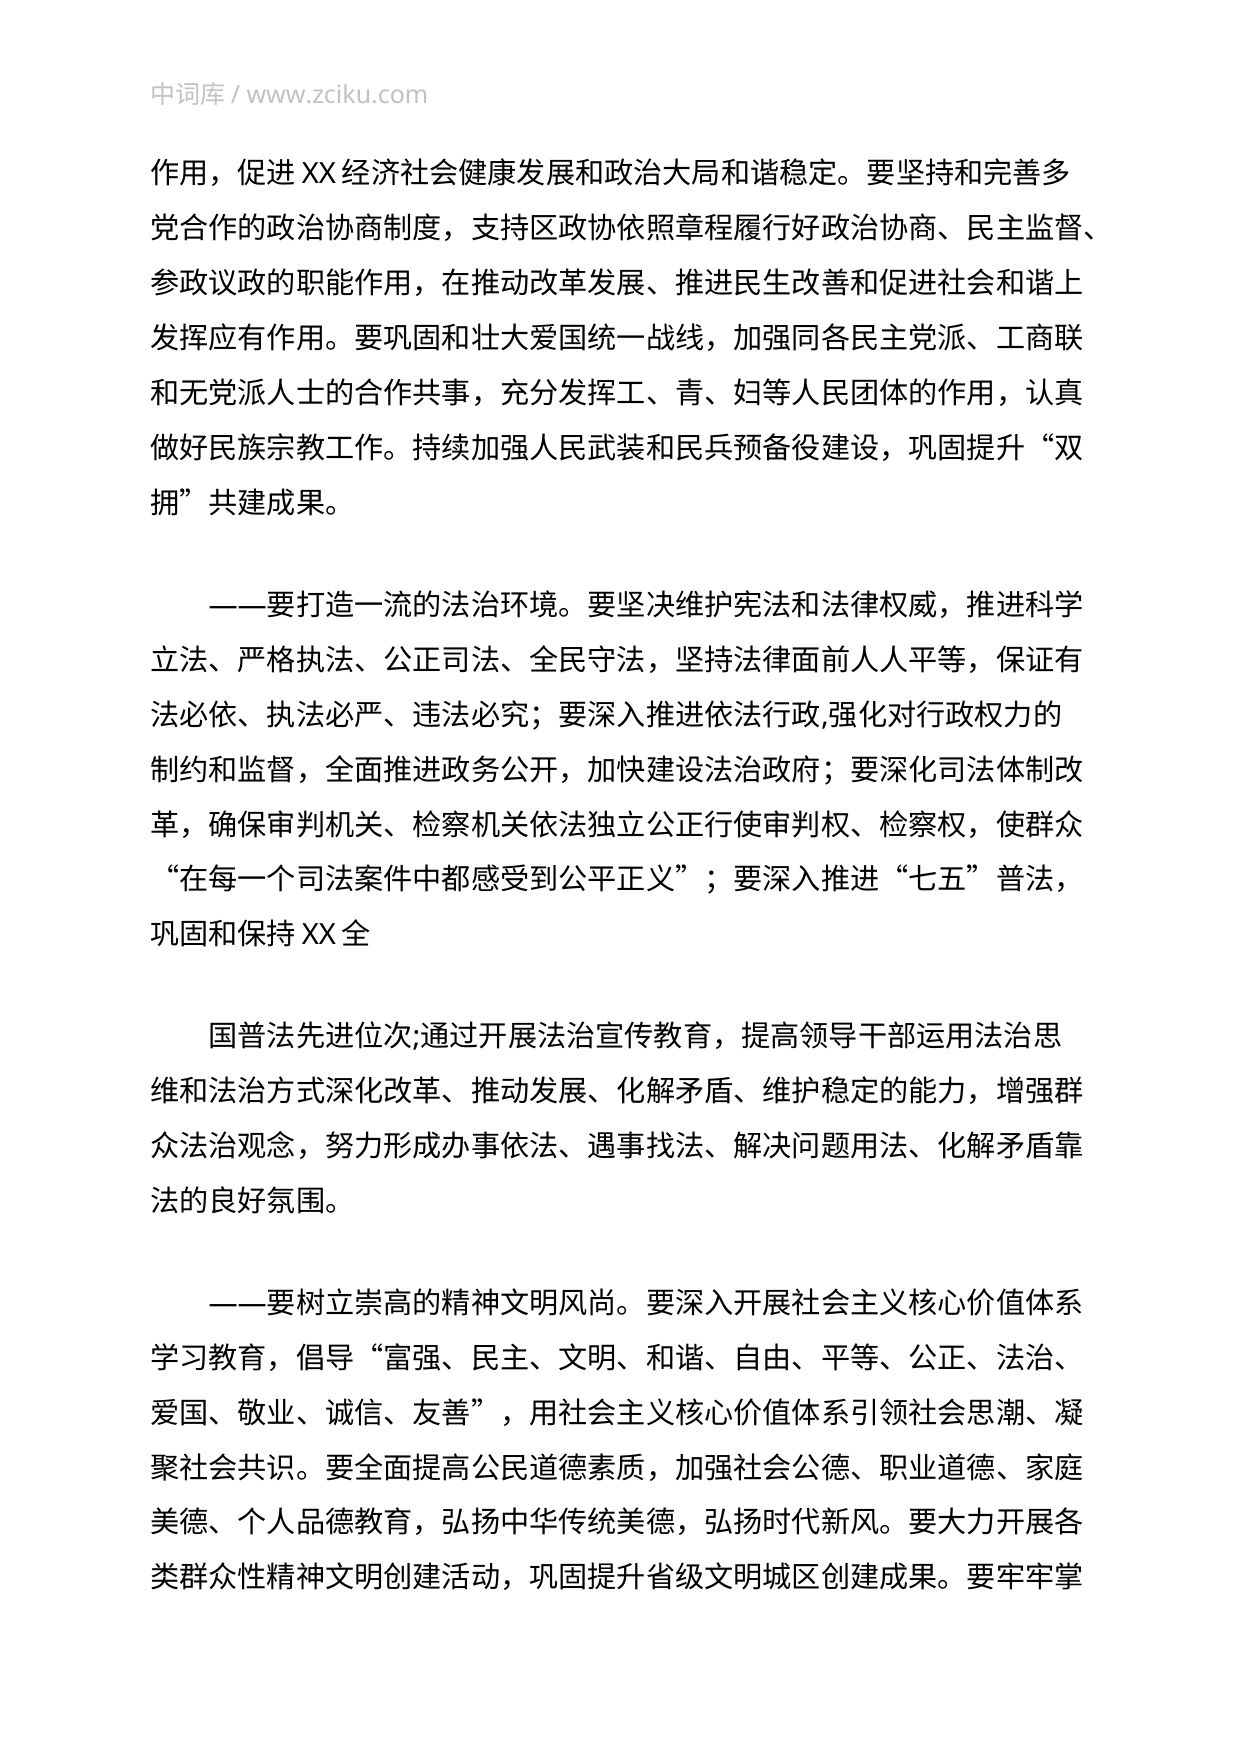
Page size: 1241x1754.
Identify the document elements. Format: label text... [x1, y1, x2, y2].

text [150, 150, 1090, 522]
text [150, 1279, 1090, 1596]
text ——要打造一流的法治环境。要坚决维护宪法和法律权威，推进科学立法、严格执法、公正司法、全民守法，坚持法律面前人人平等，保证有法必依、执法必严、违法必究；要深入推进依法行政,强化对行政权力的制约和监督，全面推进政务公开，加快建设法治政府；要深化司法体制改革，确保审判机关、检察机关依法独立公正行使审判权、检察权，使群众“在每一个司法案件中都感受到公平正义”；要深入推进“七五”普法，巩固和保持XX全 [150, 581, 1090, 953]
text 国普法先进位次;通过开展法治宣传教育，提高领导干部运用法治思维和法治方式深化改革、推动发展、化解矛盾、维护稳定的能力，增强群众法治观念，努力形成办事依法、遇事找法、解决问题用法、化解矛盾靠法的良好氛围。 [150, 1013, 1090, 1220]
